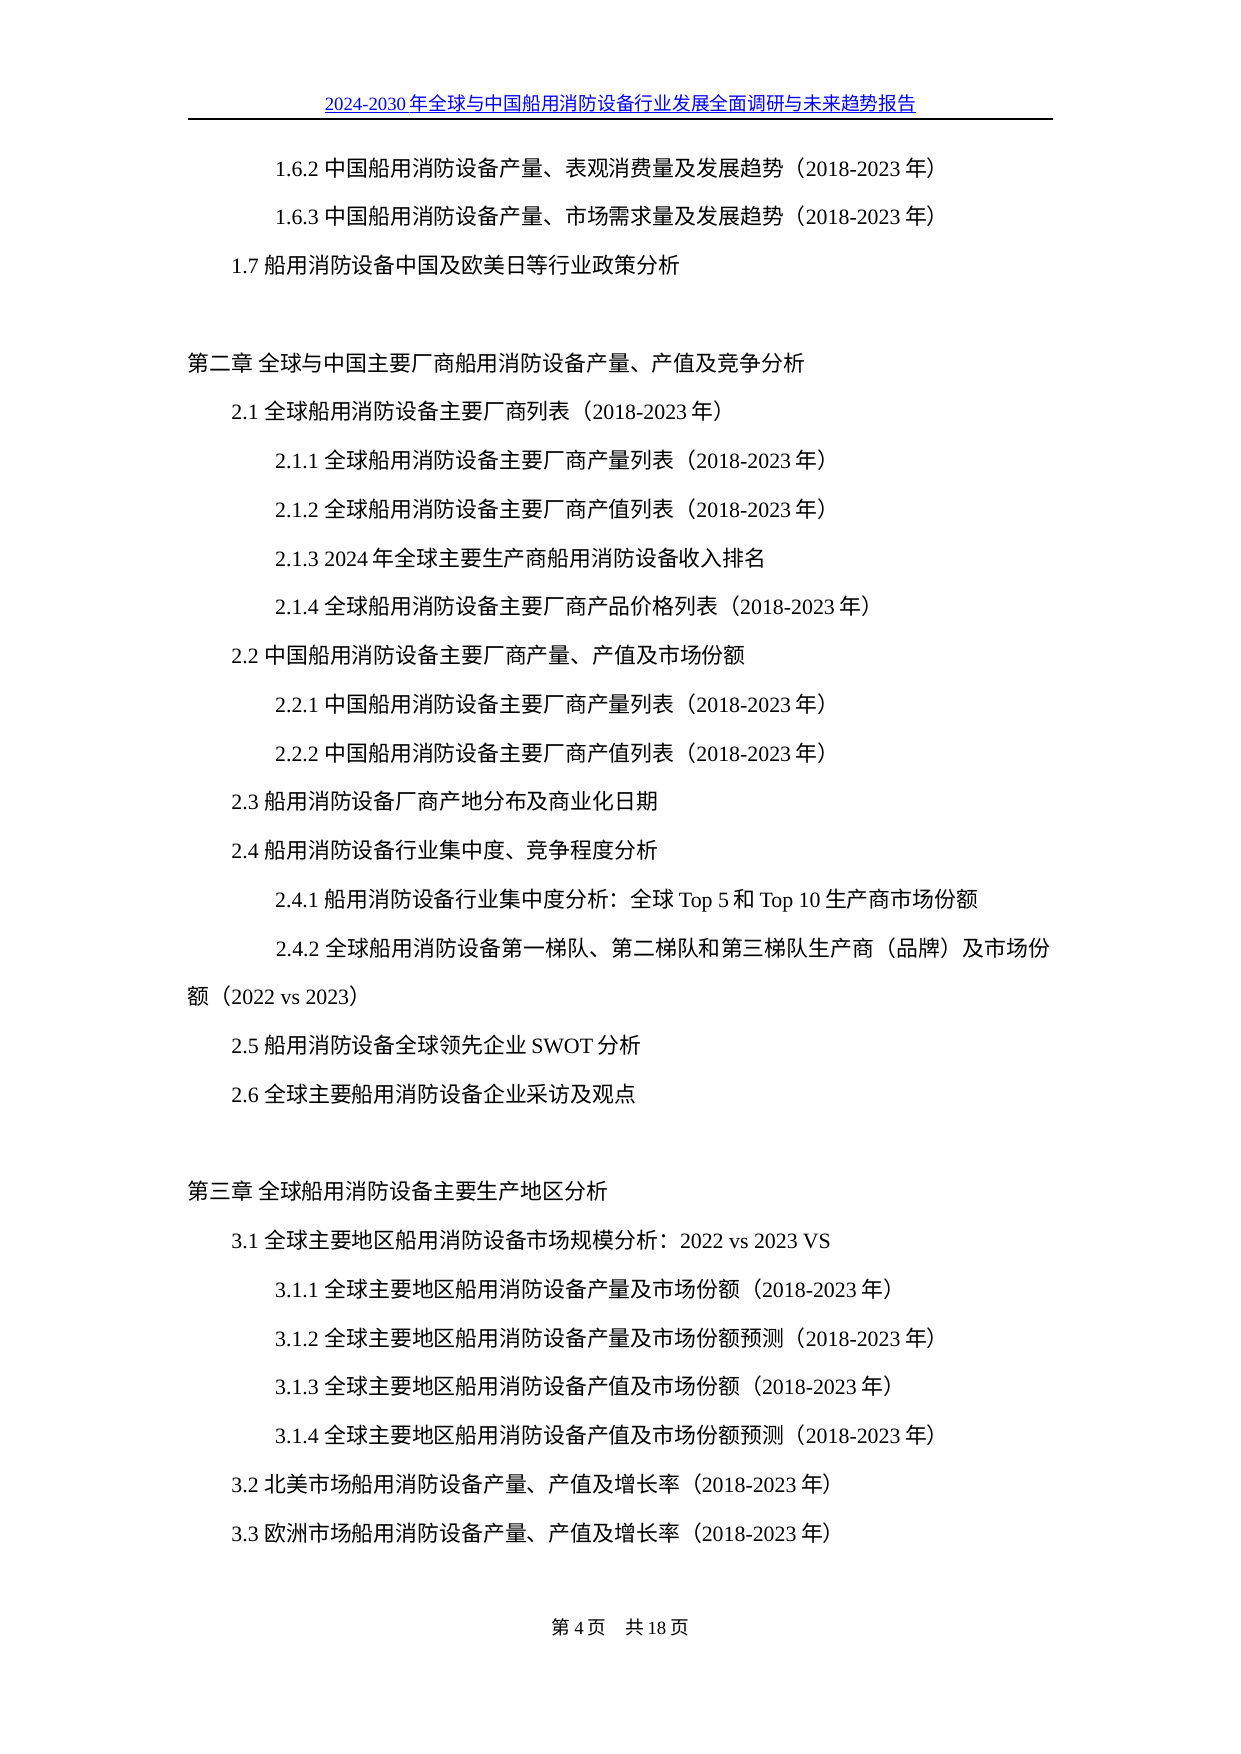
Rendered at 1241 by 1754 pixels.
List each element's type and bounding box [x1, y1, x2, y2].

text [187, 150, 1053, 1548]
